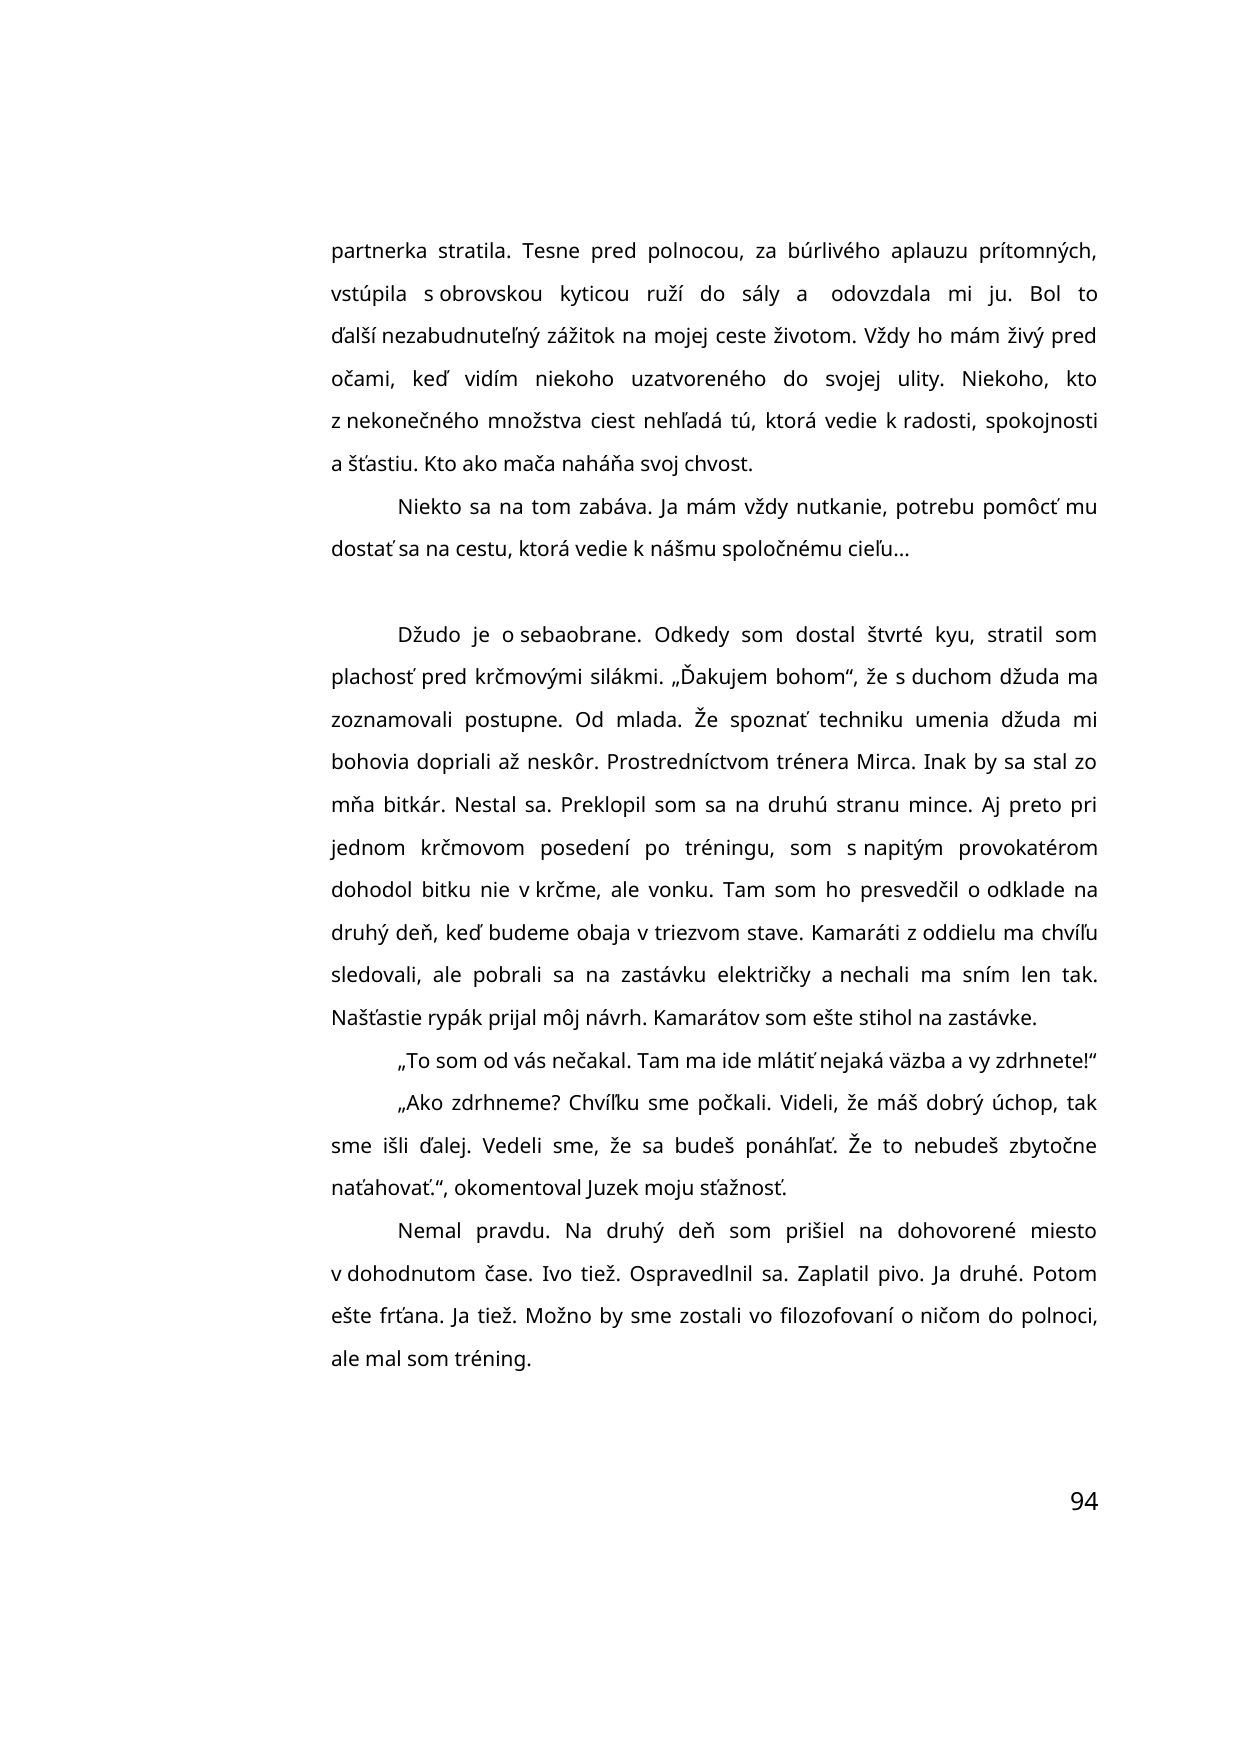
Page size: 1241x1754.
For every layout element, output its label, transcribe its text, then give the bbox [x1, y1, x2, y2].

text „Ako zdrhneme? Chvíľku sme počkali. Videli, že máš dobrý úchop, tak sme išli ďalej. Vedeli sme, že sa budeš ponáhľať. Že to nebudeš zbytočne naťahovať.“, okomentoval Juzek moju sťažnosť. [331, 1088, 1098, 1202]
text Niekto sa na tom zabáva. Ja mám vždy nutkanie, potrebu pomôcť mu dostať sa na cestu, ktorá vedie k nášmu spoločnému cieľu... [331, 492, 1098, 563]
text „To som od vás nečakal. Tam ma ide mlátiť nejaká väzba a vy zdrhnete!“ [331, 1046, 1098, 1074]
text Džudo je o sebaobrane. Odkedy som dostal štvrté kyu, stratil som plachosť pred krčmovými silákmi. „Ďakujem bohom“, že s duchom džuda ma zoznamovali postupne. Od mlada. Že spoznať techniku umenia džuda mi bohovia dopriali až neskôr. Prostredníctvom trénera Mirca. Inak by sa stal zo mňa bitkár. Nestal sa. Preklopil som sa na druhú stranu mince. Aj preto pri jednom krčmovom posedení po tréningu, som s napitým provokatérom dohodol bitku nie v krčme, ale vonku. Tam som ho presvedčil o odklade na druhý deň, keď budeme obaja v triezvom stave. Kamaráti z oddielu ma chvíľu sledovali, ale pobrali sa na zastávku električky a nechali ma sním len tak. Našťastie rypák prijal môj návrh. Kamarátov som ešte stihol na zastávke. [331, 620, 1098, 1032]
text Nemal pravdu. Na druhý deň som prišiel na dohovorené miesto v dohodnutom čase. Ivo tiež. Ospravedlnil sa. Zaplatil pivo. Ja druhé. Potom ešte frťana. Ja tiež. Možno by sme zostali vo filozofovaní o ničom do polnoci, ale mal som tréning. [331, 1216, 1098, 1372]
